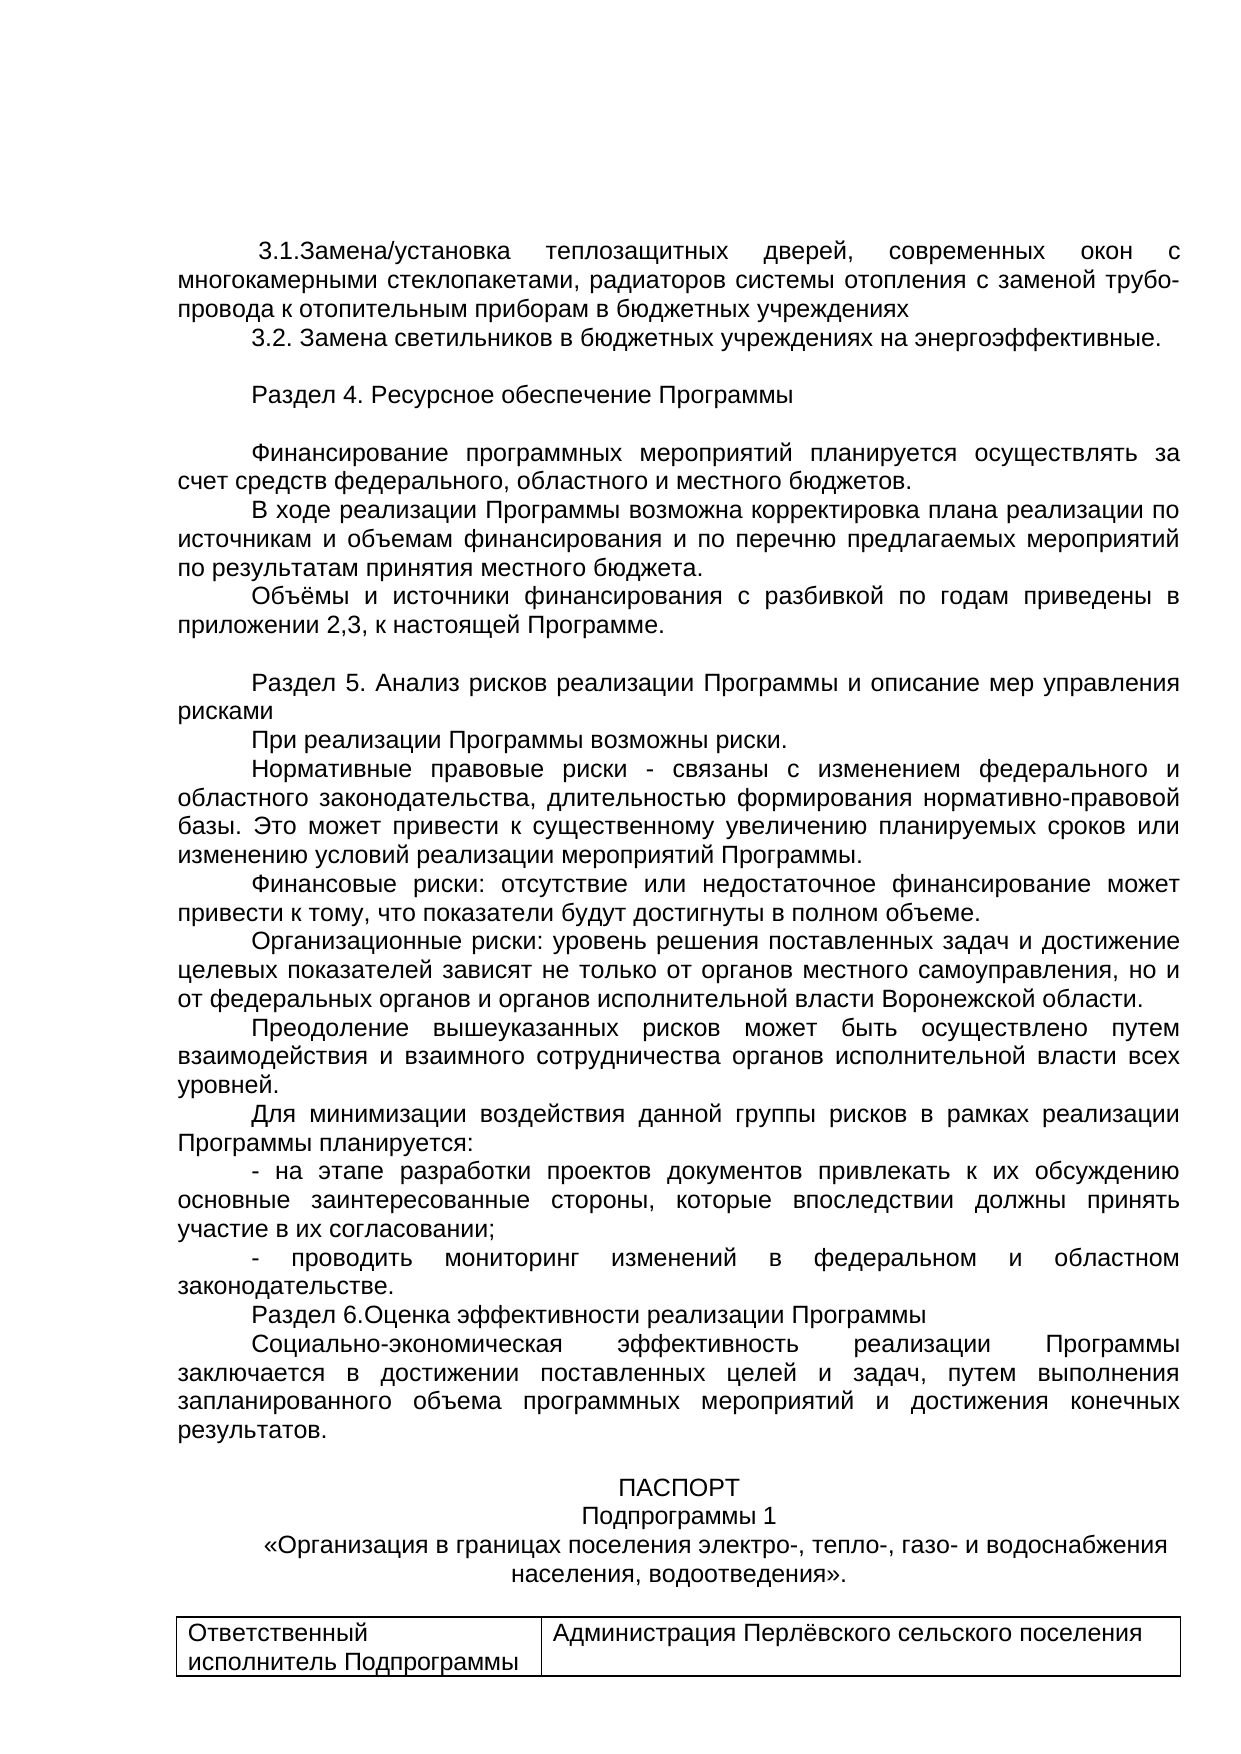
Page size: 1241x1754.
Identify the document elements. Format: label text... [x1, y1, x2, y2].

text Подпрограммы 1 [177, 1501, 1181, 1530]
text - проводить мониторинг изменений в федеральном и областном законодательстве. [177, 1242, 1181, 1300]
text 3.1.Замена/установка теплозащитных дверей, современных окон с многокамерными стеклопакетами, радиаторов системы отопления с заменой трубо-провода к отопительным приборам в бюджетных учреждениях [177, 236, 1181, 322]
text Социально-экономическая эффективность реализации Программы заключается в достижении поставленных целей и задач, путем выполнения запланированного объема программных мероприятий и достижения конечных результатов. [177, 1329, 1181, 1444]
text Финансовые риски: отсутствие или недостаточное финансирование может привести к тому, что показатели будут достигнуты в полном объеме. [177, 869, 1181, 926]
text Преодоление вышеуказанных рисков может быть осуществлено путем взаимодействия и взаимного сотрудничества органов исполнительной власти всех уровней. [177, 1012, 1181, 1099]
text Раздел 5. Анализ рисков реализации Программы и описание мер управления рисками [177, 667, 1181, 725]
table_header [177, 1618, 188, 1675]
text 3.2. Замена светильников в бюджетных учреждениях на энергоэффективные. [177, 322, 1181, 351]
text Нормативные правовые риски - связаны с изменением федерального и областного законодательства, длительностью формирования нормативно-правовой базы. Это может привести к существенному увеличению планируемых сроков или изменению условий реализации мероприятий Программы. [177, 754, 1181, 869]
text Раздел 4. Ресурсное обеспечение Программы [177, 380, 1181, 409]
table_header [542, 1618, 1180, 1675]
text ПАСПОРТ [177, 1472, 1181, 1501]
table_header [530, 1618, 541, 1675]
text - на этапе разработки проектов документов привлекать к их обсуждению основные заинтересованные стороны, которые впоследствии должны принять участие в их согласовании; [177, 1156, 1181, 1242]
text Объёмы и источники финансирования с разбивкой по годам приведены в приложении 2,3, к настоящей Программе. [177, 581, 1181, 639]
text Организационные риски: уровень решения поставленных задач и достижение целевых показателей зависят не только от органов местного самоуправления, но и от федеральных органов и органов исполнительной власти Воронежской области. [177, 926, 1181, 1012]
text Для минимизации воздействия данной группы рисков в рамках реализации Программы планируется: [177, 1099, 1181, 1156]
text В ходе реализации Программы возможна корректировка плана реализации по источникам и объемам финансирования и по перечню предлагаемых мероприятий по результатам принятия местного бюджета. [177, 495, 1181, 581]
text Раздел 6.Оценка эффективности реализации Программы [177, 1300, 1181, 1329]
text Финансирование программных мероприятий планируется осуществлять за счет средств федерального, областного и местного бюджетов. [177, 437, 1181, 495]
text «Организация в границах поселения электро-, тепло-, газо- и водоснабжения населения, водоотведения». [177, 1530, 1181, 1587]
text При реализации Программы возможны риски. [177, 725, 1181, 754]
